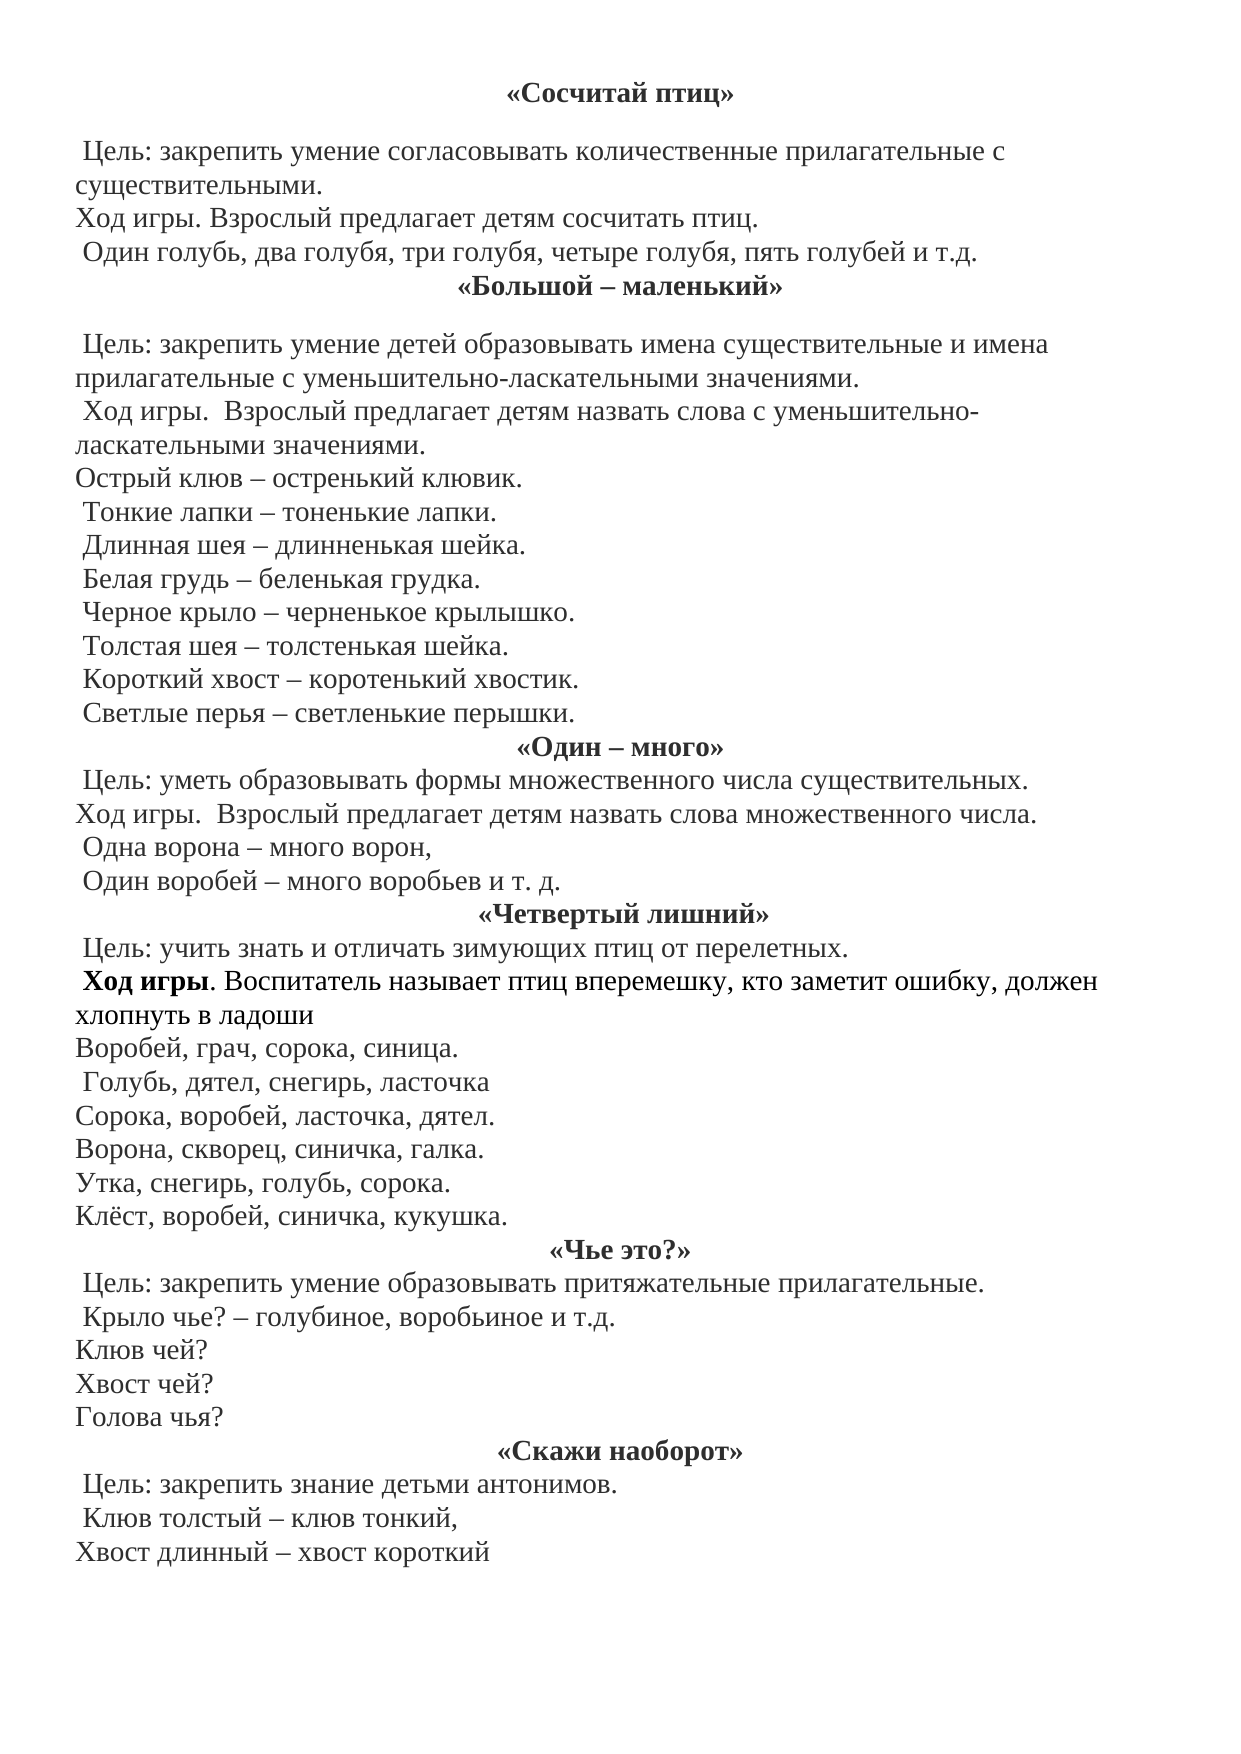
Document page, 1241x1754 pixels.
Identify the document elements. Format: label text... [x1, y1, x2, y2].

text Ход игры. Воспитатель называет птиц вперемешку, кто заметит ошибку, должен хлопнуть в ладоши [75, 963, 1165, 1031]
text Один голубь, два голубя, три голубя, четыре голубя, пять голубей и т.д. [75, 234, 1165, 268]
text Голова чья? [75, 1399, 1165, 1433]
text «Скажи наоборот» [75, 1433, 1165, 1467]
text Черное крыло – черненькое крылышко. [75, 594, 1165, 628]
text «Один – много» [75, 729, 1165, 762]
text Голубь, дятел, снегирь, ласточка [75, 1064, 1165, 1098]
text Цель: закрепить умение образовывать притяжательные прилагательные. [75, 1265, 1165, 1299]
text Хвост чей? [75, 1366, 1165, 1399]
text Утка, снегирь, голубь, сорока. [75, 1165, 1165, 1198]
text Цель: учить знать и отличать зимующих птиц от перелетных. [75, 930, 1165, 963]
text Ход игры. Взрослый предлагает детям назвать слова с уменьшительно-ласкательными значениями. [75, 393, 1165, 460]
text Острый клюв – остренький клювик. [75, 460, 1165, 494]
text Короткий хвост – коротенький хвостик. [75, 662, 1165, 695]
text Ход игры. Взрослый предлагает детям назвать слова множественного числа. [75, 796, 1165, 829]
text Клёст, воробей, синичка, кукушка. [75, 1198, 1165, 1232]
text «Четвертый лишний» [75, 896, 1165, 930]
text «Сосчитай птиц» [75, 75, 1165, 108]
text Клюв чей? [75, 1332, 1165, 1366]
text Цель: уметь образовывать формы множественного числа существительных. [75, 762, 1165, 796]
text Крыло чье? – голубиное, воробьиное и т.д. [75, 1299, 1165, 1332]
text Тонкие лапки – тоненькие лапки. [75, 494, 1165, 527]
text Хвост длинный – хвост короткий [75, 1534, 1165, 1567]
text Цель: закрепить умение детей образовывать имена существительные и имена прилагательные с уменьшительно-ласкательными значениями. [75, 326, 1165, 393]
text Одна ворона – много ворон, [75, 829, 1165, 863]
text Цель: закрепить умение согласовывать количественные прилагательные с существительными. [75, 133, 1165, 201]
text Цель: закрепить знание детьми антонимов. [75, 1467, 1165, 1500]
text Толстая шея – толстенькая шейка. [75, 628, 1165, 662]
text Клюв толстый – клюв тонкий, [75, 1500, 1165, 1534]
text Воробей, грач, сорока, синица. [75, 1031, 1165, 1064]
text Светлые перья – светленькие перышки. [75, 695, 1165, 729]
text «Чье это?» [75, 1232, 1165, 1265]
text Белая грудь – беленькая грудка. [75, 561, 1165, 594]
text Длинная шея – длинненькая шейка. [75, 527, 1165, 561]
text Ворона, скворец, синичка, галка. [75, 1131, 1165, 1165]
text «Большой – маленький» [75, 268, 1165, 301]
text Один воробей – много воробьев и т. д. [75, 863, 1165, 896]
text Сорока, воробей, ласточка, дятел. [75, 1098, 1165, 1131]
text Ход игры. Взрослый предлагает детям сосчитать птиц. [75, 201, 1165, 234]
